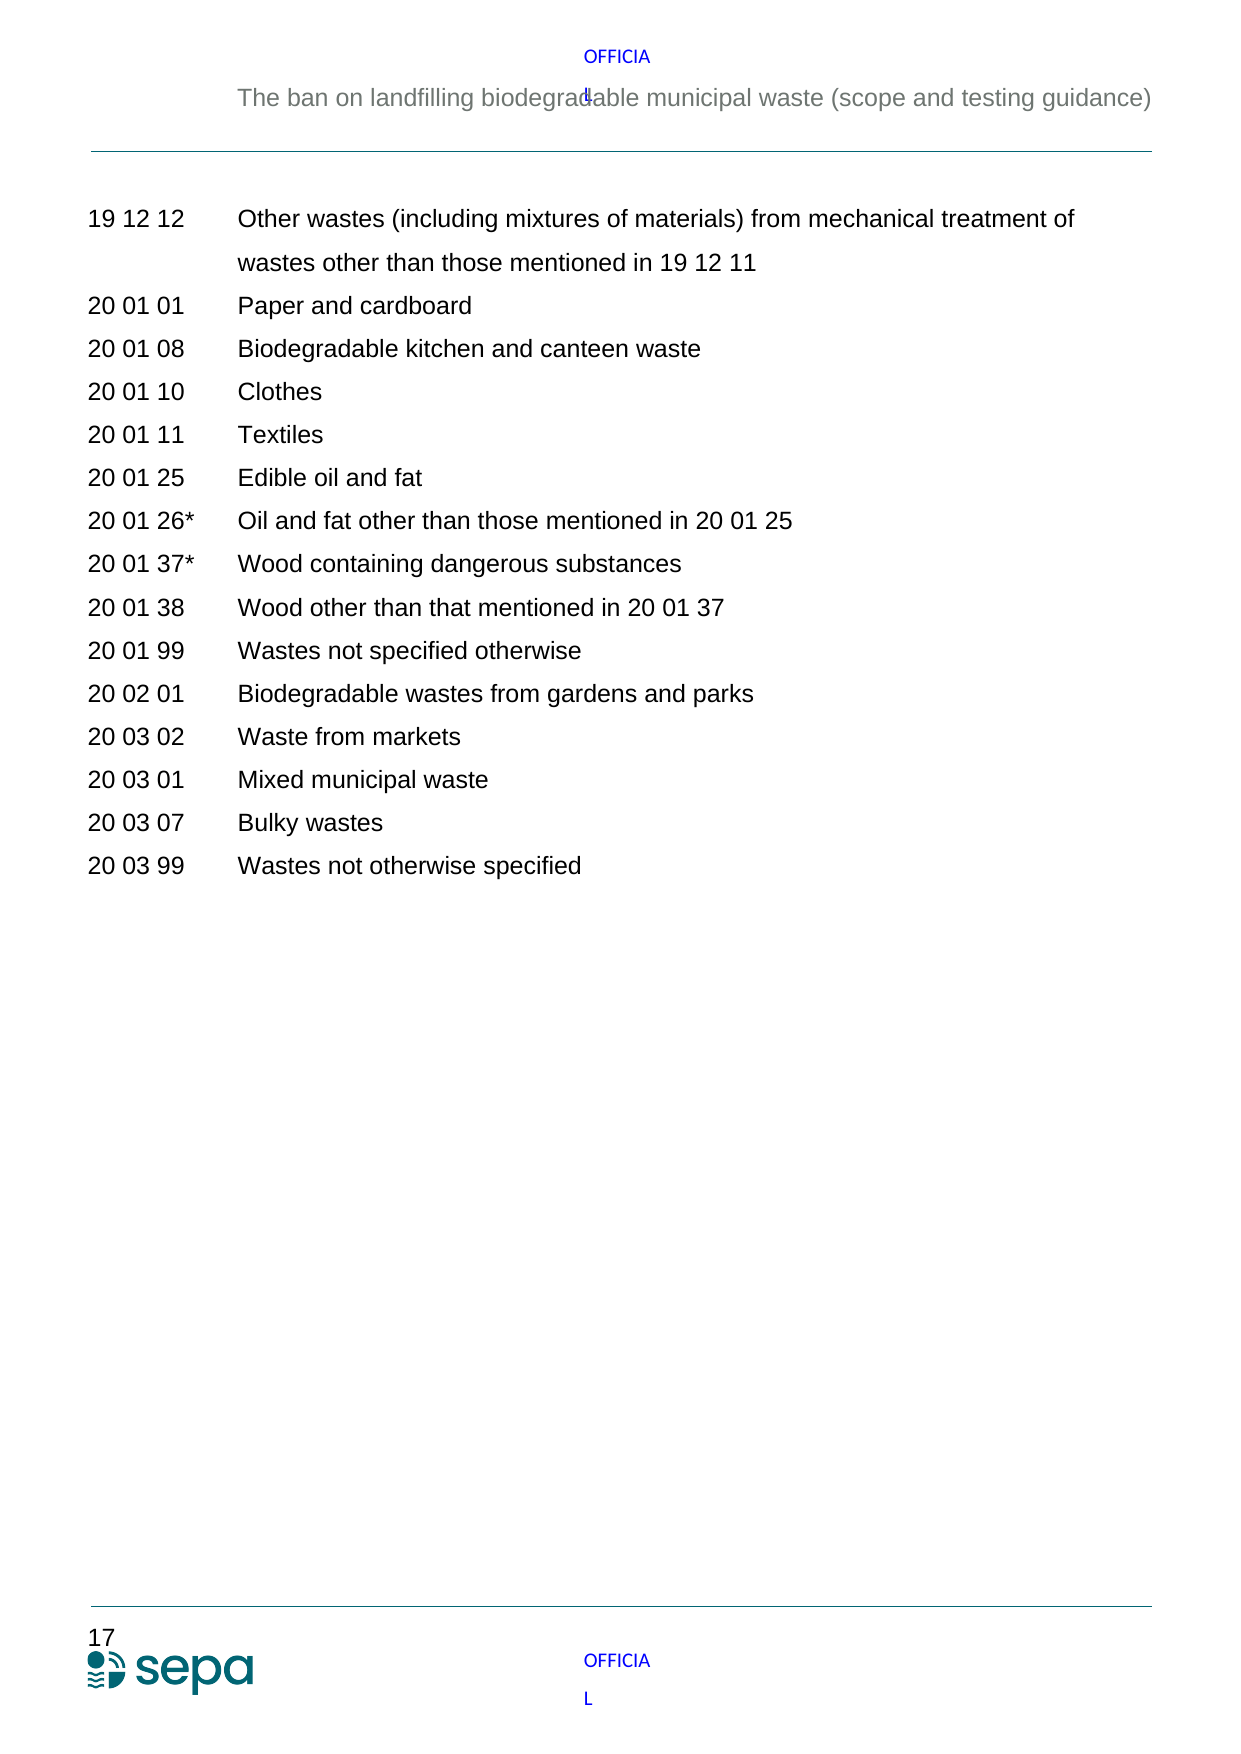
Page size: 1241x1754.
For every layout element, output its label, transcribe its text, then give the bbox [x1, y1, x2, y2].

text 20 01 25 Edible oil and fat [87, 463, 1153, 492]
text 20 01 26* Oil and fat other than those mentioned in 20 01 25 [87, 506, 1153, 535]
text 19 12 12 Other wastes (including mixtures of materials) from mechanical treatment of wastes other than those mentioned in 19 12 11 [87, 204, 1153, 276]
text 20 02 01 Biodegradable wastes from gardens and parks [87, 679, 1153, 708]
text 20 01 11 Textiles [87, 420, 1153, 449]
text 20 01 38 Wood other than that mentioned in 20 01 37 [87, 593, 1153, 621]
text 20 03 99 Wastes not otherwise specified [87, 851, 1153, 880]
picture [87, 1651, 253, 1695]
text 20 01 08 Biodegradable kitchen and canteen waste [87, 334, 1153, 363]
text 20 01 99 Wastes not specified otherwise [87, 636, 1153, 664]
text 20 01 01 Paper and cardboard [87, 291, 1153, 319]
text 20 03 01 Mixed municipal waste [87, 765, 1153, 794]
text 20 01 37* Wood containing dangerous substances [87, 549, 1153, 578]
text 20 01 10 Clothes [87, 377, 1153, 406]
text 20 03 07 Bulky wastes [87, 808, 1153, 837]
text 20 03 02 Waste from markets [87, 722, 1153, 751]
